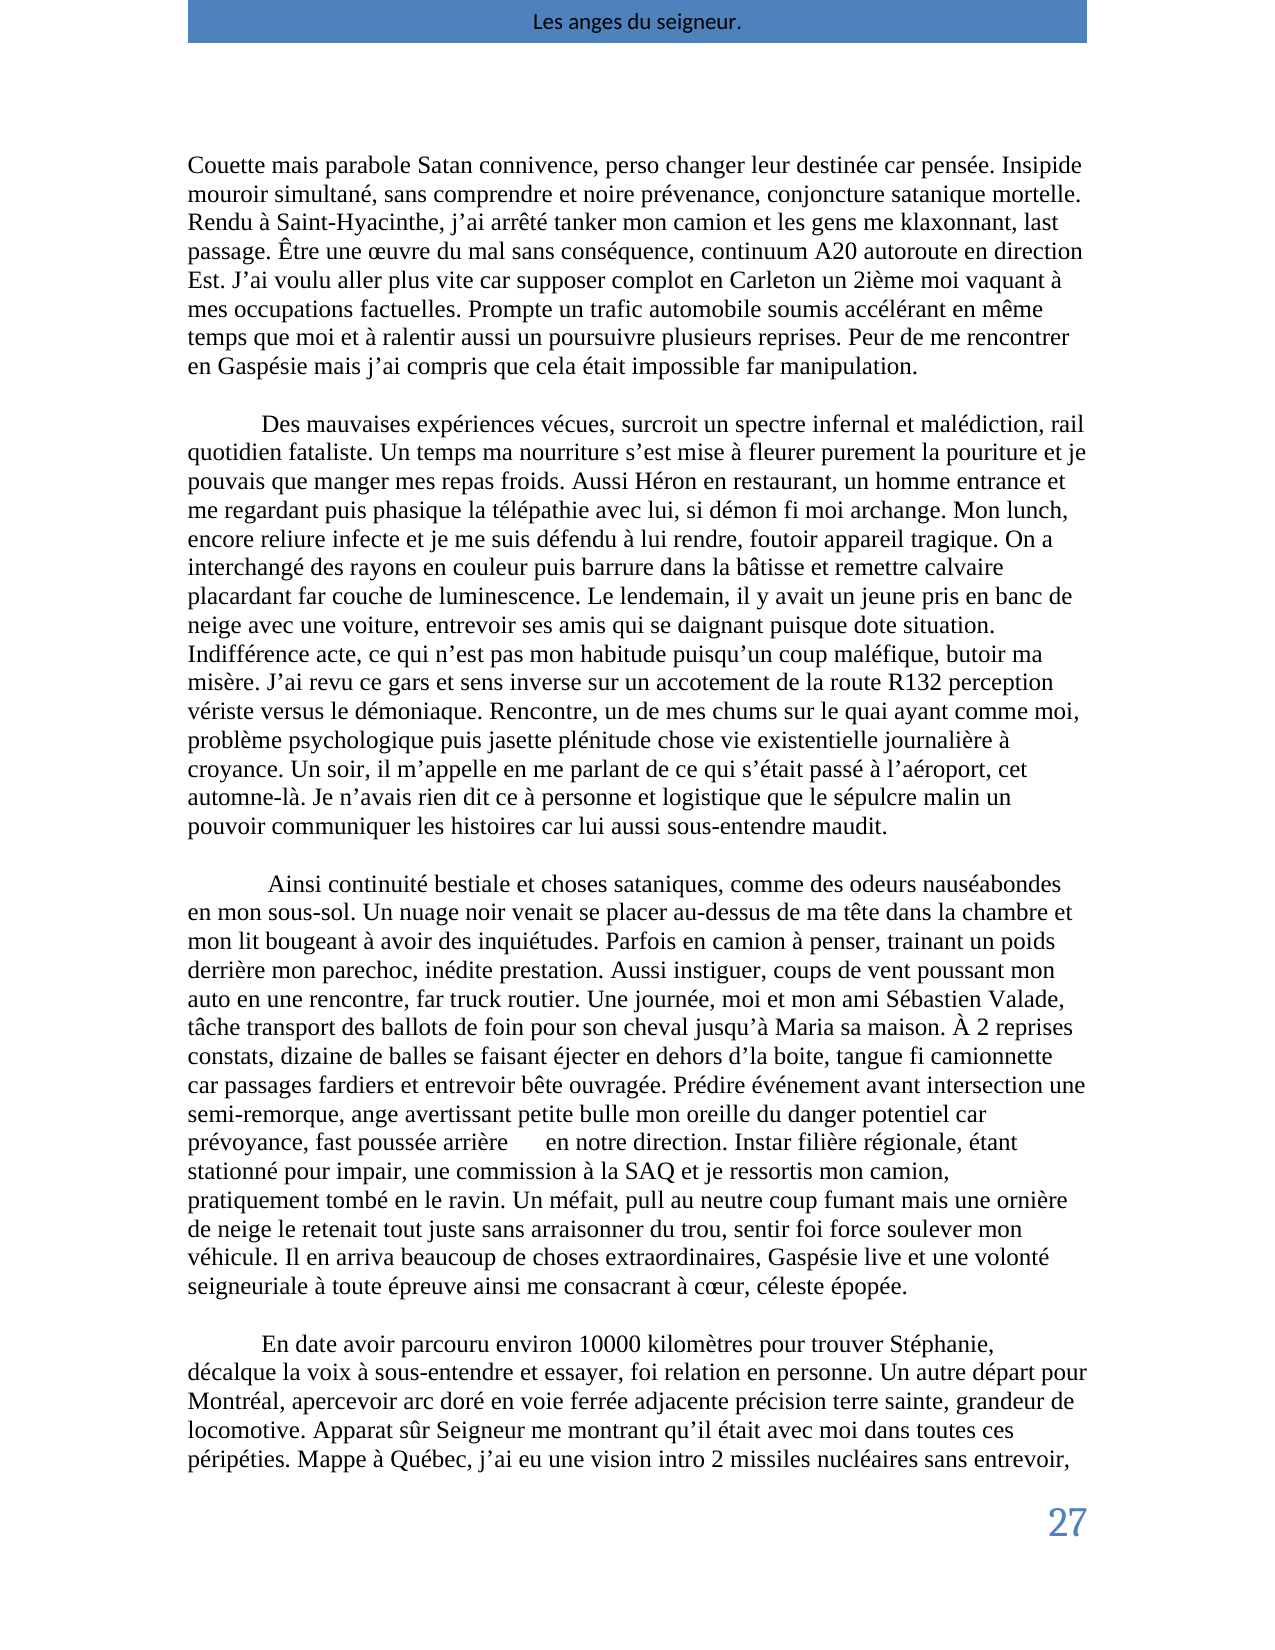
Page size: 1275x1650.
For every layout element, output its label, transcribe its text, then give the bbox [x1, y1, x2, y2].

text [187, 150, 1087, 380]
text Ainsi continuité bestiale et choses sataniques, comme des odeurs nauséabondes en mon sous-sol. Un nuage noir venait se placer au-dessus de ma tête dans la chambre et mon lit bougeant à avoir des inquiétudes. Parfois en camion à penser, trainant un poids derrière mon parechoc, inédite prestation. Aussi instiguer, coups de vent poussant mon auto en une rencontre, far truck routier. Une journée, moi et mon ami Sébastien Valade, tâche transport des ballots de foin pour son cheval jusqu’à Maria sa maison. À 2 reprises constats, dizaine de balles se faisant éjecter en dehors d’la boite, tangue fi camionnette car passages fardiers et entrevoir bête ouvragée. Prédire événement avant intersection une semi-remorque, ange avertissant petite bulle mon oreille du danger potentiel car prévoyance, fast poussée arrière en notre direction. Instar filière régionale, étant stationné pour impair, une commission à la SAQ et je ressortis mon camion, pratiquement tombé en le ravin. Un méfait, pull au neutre coup fumant mais une ornière de neige le retenait tout juste sans arraisonner du trou, sentir foi force soulever mon véhicule. Il en arriva beaucoup de choses extraordinaires, Gaspésie live et une volonté seigneuriale à toute épreuve ainsi me consacrant à cœur, céleste épopée. [187, 869, 1087, 1300]
text Des mauvaises expériences vécues, surcroit un spectre infernal et malédiction, rail quotidien fataliste. Un temps ma nourriture s’est mise à fleurer purement la pouriture et je pouvais que manger mes repas froids. Aussi Héron en restaurant, un homme entrance et me regardant puis phasique la télépathie avec lui, si démon fi moi archange. Mon lunch, encore reliure infecte et je me suis défendu à lui rendre, foutoir appareil tragique. On a interchangé des rayons en couleur puis barrure dans la bâtisse et remettre calvaire placardant far couche de luminescence. Le lendemain, il y avait un jeune pris en banc de neige avec une voiture, entrevoir ses amis qui se daignant puisque dote situation. Indifférence acte, ce qui n’est pas mon habitude puisqu’un coup maléfique, butoir ma misère. J’ai revu ce gars et sens inverse sur un accotement de la route R132 perception vériste versus le démoniaque. Rencontre, un de mes chums sur le quai ayant comme moi, problème psychologique puis jasette plénitude chose vie existentielle journalière à croyance. Un soir, il m’appelle en me parlant de ce qui s’était passé à l’aéroport, cet automne-là. Je n’avais rien dit ce à personne et logistique que le sépulcre malin un pouvoir communiquer les histoires car lui aussi sous-entendre maudit. [187, 409, 1087, 840]
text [187, 1329, 1087, 1472]
